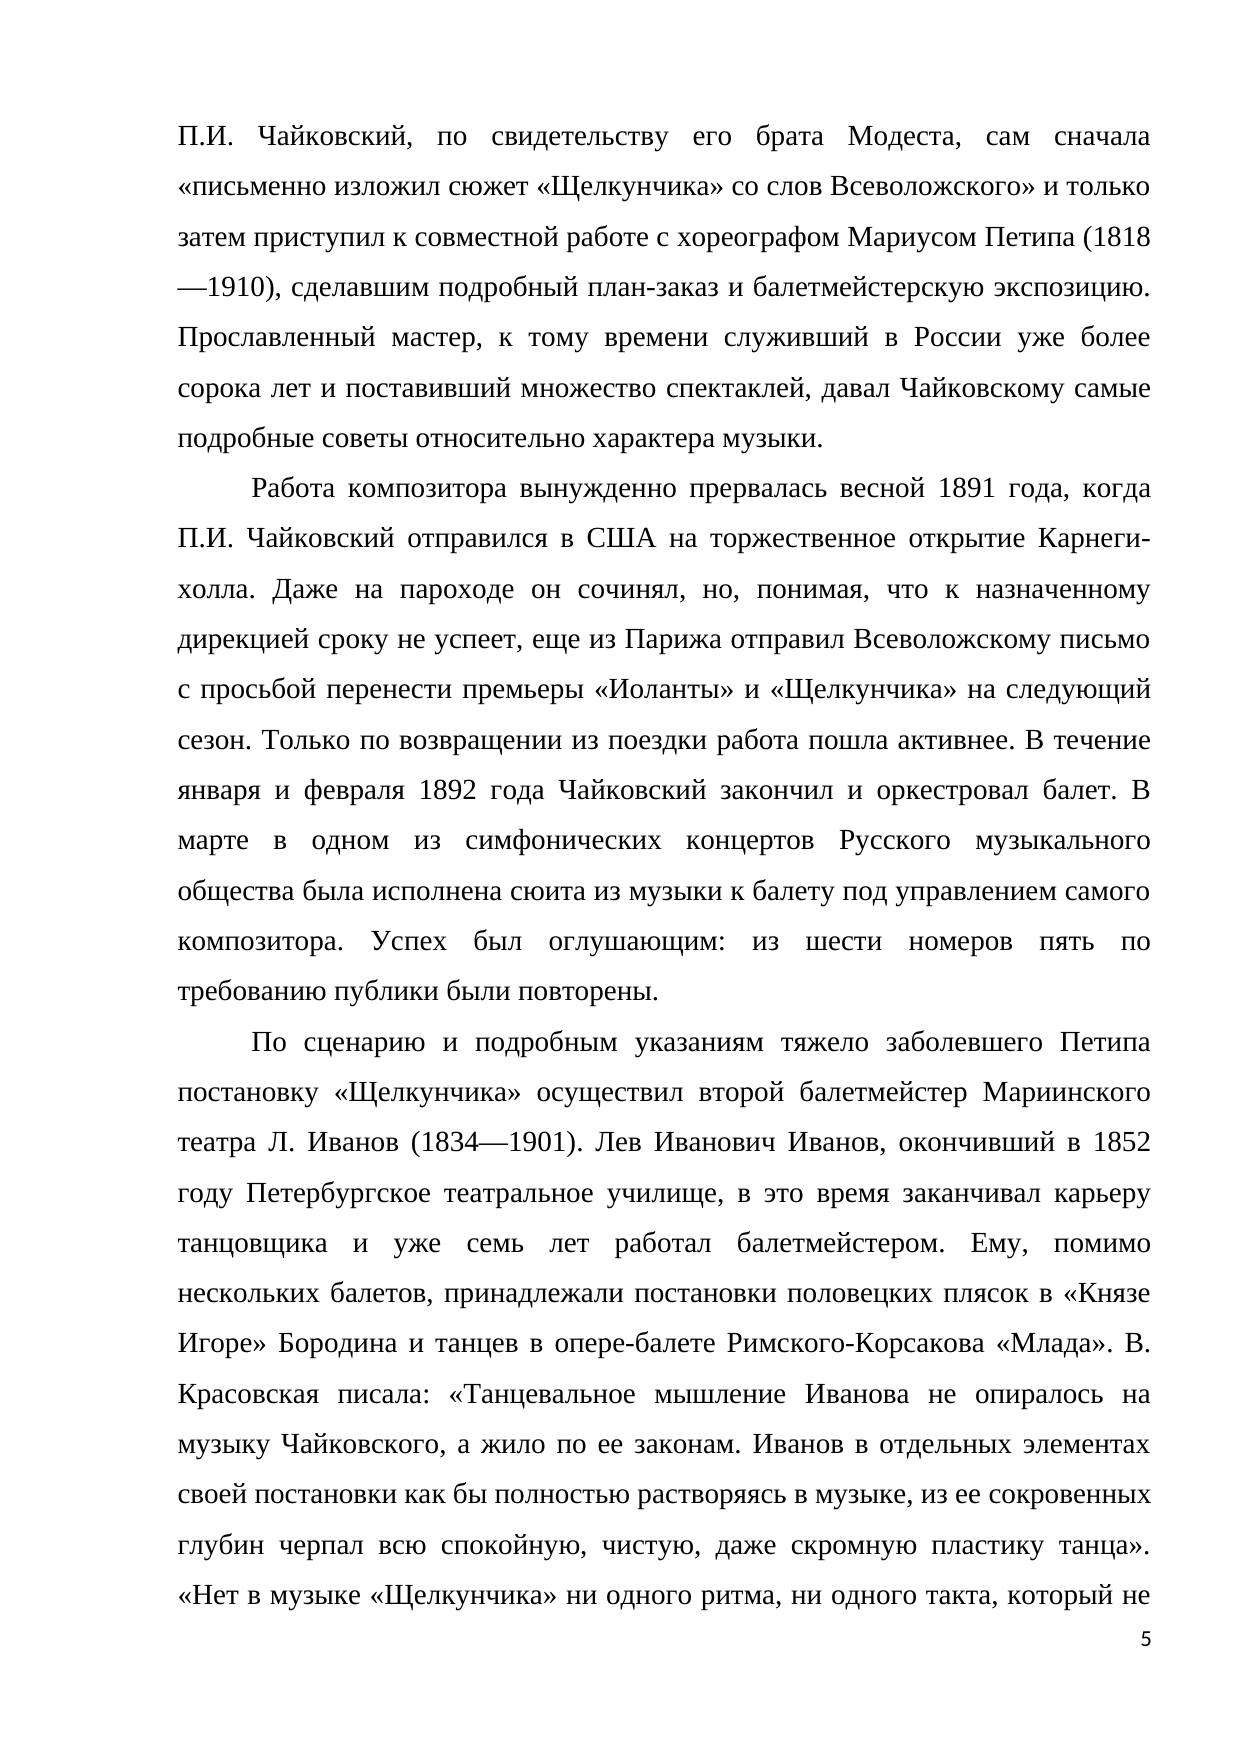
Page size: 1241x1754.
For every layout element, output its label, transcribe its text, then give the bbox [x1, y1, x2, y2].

text Работа композитора вынужденно прервалась весной 1891 года, когда П.И. Чайковский отправился в США на торжественное открытие Карнеги-холла. Даже на пароходе он сочинял, но, понимая, что к назначенному дирекцией сроку не успеет, еще из Парижа отправил Всеволожскому письмо с просьбой перенести премьеры «Иоланты» и «Щелкунчика» на следующий сезон. Только по возвращении из поездки работа пошла активнее. В течение января и февраля 1892 года Чайковский закончил и оркестровал балет. В марте в одном из симфонических концертов Русского музыкального общества была исполнена сюита из музыки к балету под управлением самого композитора. Успех был оглушающим: из шести номеров пять по требованию публики были повторены. [177, 470, 1152, 1007]
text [177, 118, 1152, 453]
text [177, 1024, 1152, 1611]
